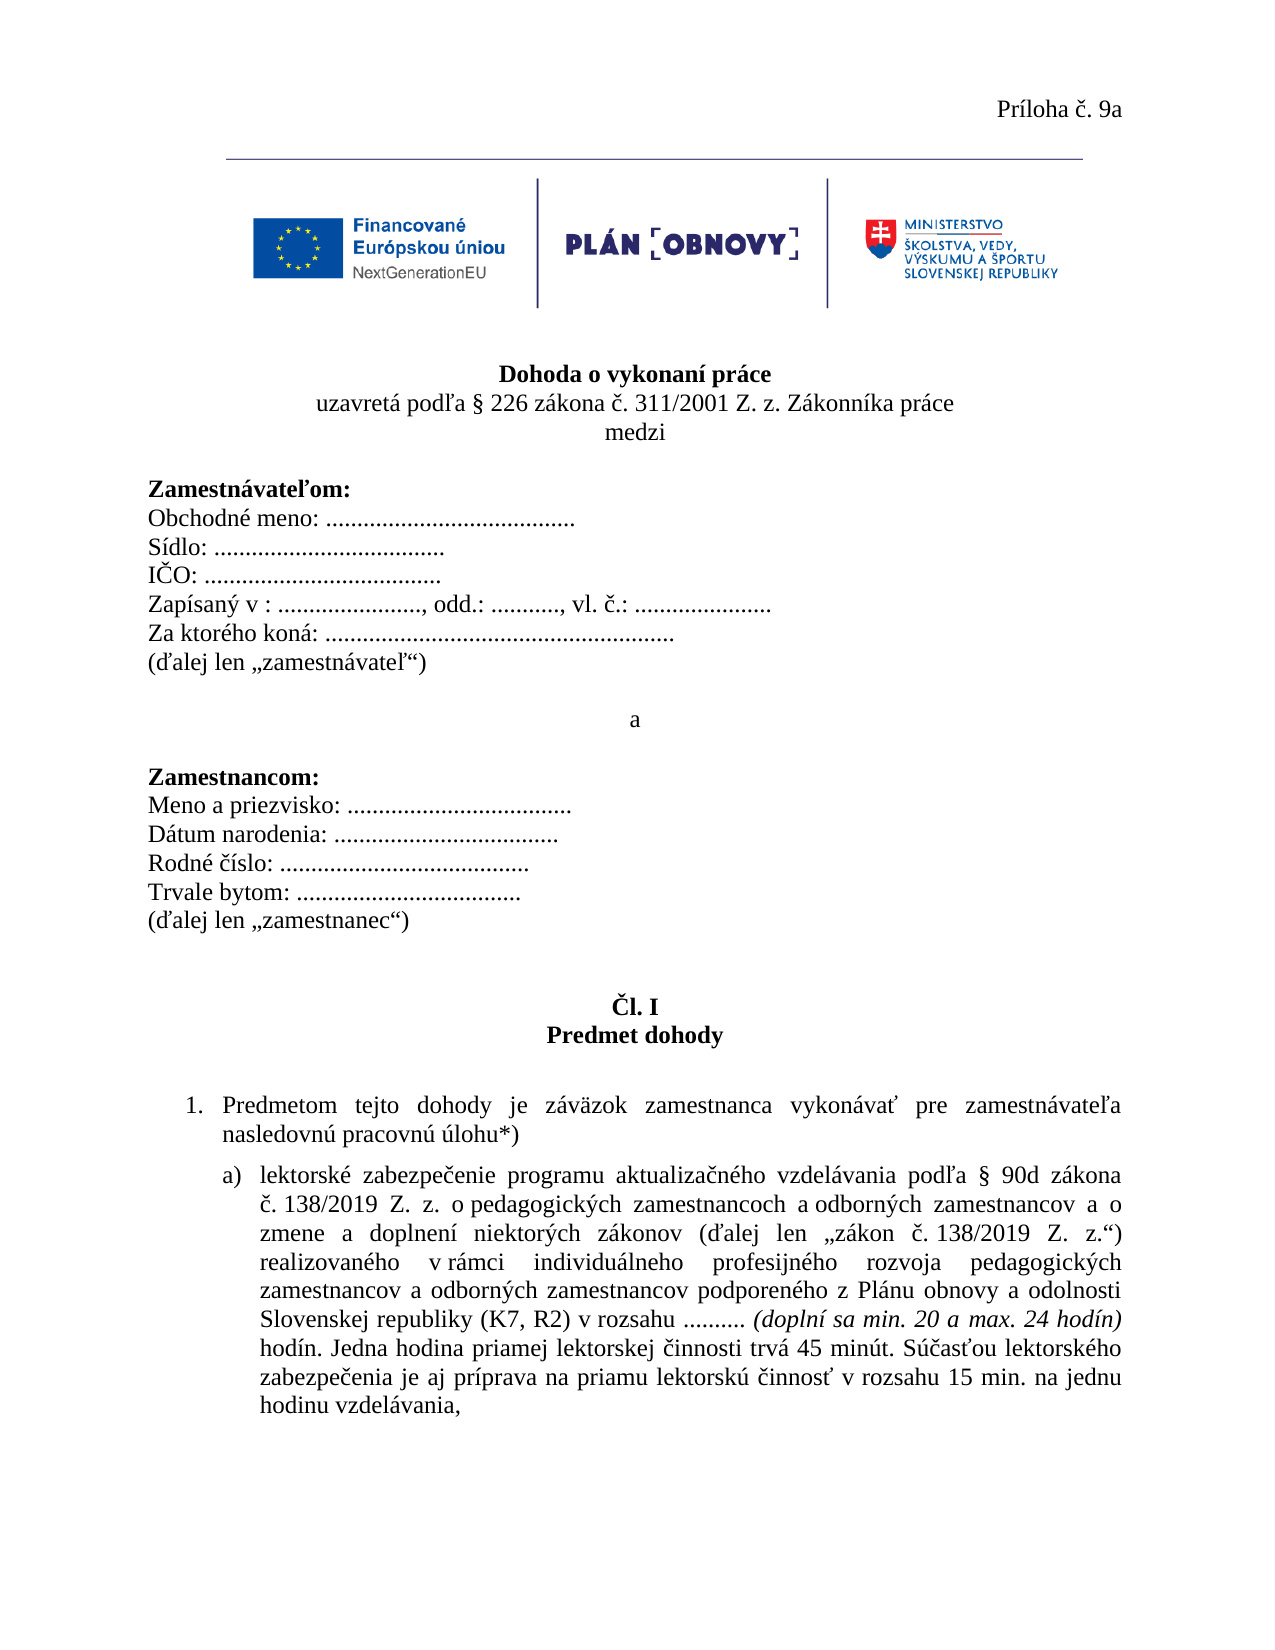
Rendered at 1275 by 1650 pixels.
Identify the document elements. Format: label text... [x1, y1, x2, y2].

text Obchodné meno: ........................................ [148, 503, 1122, 532]
text Zapísaný v : ......................., odd.: ..........., vl. č.: ...................... [148, 589, 1122, 618]
text IČO: ...................................... [148, 560, 1122, 589]
text (ďalej len „zamestnávateľ“) [148, 647, 1122, 675]
list lektorské zabezpečenie programu aktualizačného vzdelávania podľa § 90d zákona č. 138/2019 Z. z. o pedagogických zamestnancoch a odborných zamestnancov a o zmene a doplnení niektorých zákonov (ďalej len „zákon č. 138/2019 Z. z.“) realizovaného v rámci individuálneho profesijného rozvoja pedagogických zamestnancov a odborných zamestnancov podporeného z Plánu obnovy a odolnosti Slovenskej republiky (K7, R2) v rozsahu .......... (doplní sa min. 20 a max. 24 hodín) hodín. Jedna hodina priamej lektorskej činnosti trvá 45 minút. Súčasťou lektorského zabezpečenia je aj príprava na priamu lektorskú činnosť v rozsahu 15 min. na jednu hodinu vzdelávania, [222, 1160, 1122, 1419]
text Čl. I [148, 992, 1122, 1020]
text Rodné číslo: ........................................ [148, 848, 1122, 877]
text a [148, 704, 1122, 733]
text Meno a priezvisko: .................................... [148, 790, 1122, 819]
text Predmet dohody [148, 1020, 1122, 1049]
text Dátum narodenia: .................................... [148, 819, 1122, 848]
text Zamestnancom: [148, 762, 1122, 790]
text medzi [148, 417, 1122, 445]
text uzavretá podľa § 226 zákona č. 311/2001 Z. z. Zákonníka práce [148, 388, 1122, 417]
text Sídlo: ..................................... [148, 532, 1122, 560]
text Za ktorého koná: ........................................................ [148, 618, 1122, 647]
text Trvale bytom: .................................... [148, 877, 1122, 905]
text (ďalej len „zamestnanec“) [148, 905, 1122, 934]
picture [177, 123, 1123, 359]
text Dohoda o vykonaní práce [148, 359, 1122, 388]
text Zamestnávateľom: [148, 474, 1122, 503]
list Predmetom tejto dohody je záväzok zamestnanca vykonávať pre zamestnávateľa nasledovnú pracovnú úlohu*) [185, 1090, 1122, 1148]
